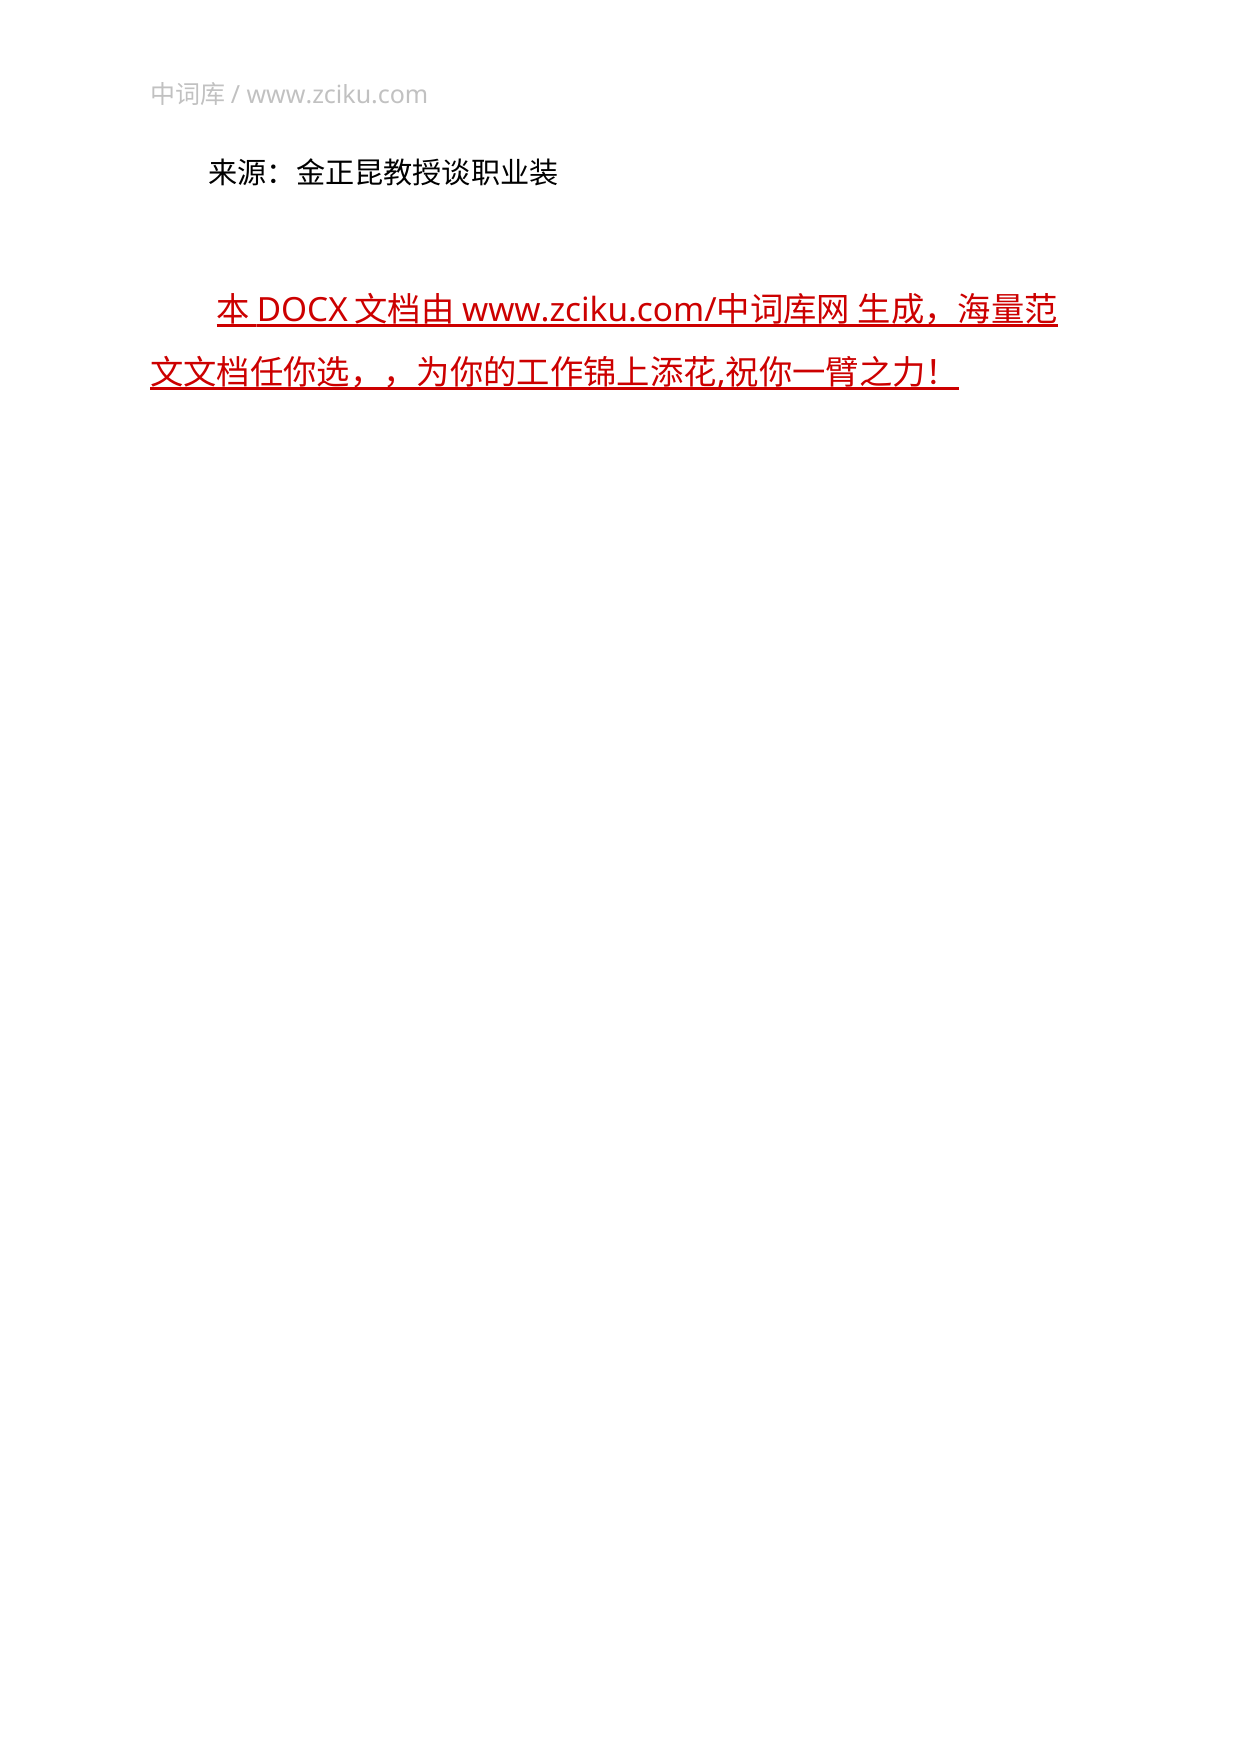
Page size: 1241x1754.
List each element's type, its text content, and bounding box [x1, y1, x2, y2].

text 来源：金正昆教授谈职业装 [150, 150, 1090, 192]
text 本DOCX文档由 www.zciku.com/中词库网 生成，海量范文文档任你选，，为你的工作锦上添花,祝你一臂之力！ [150, 283, 1090, 394]
